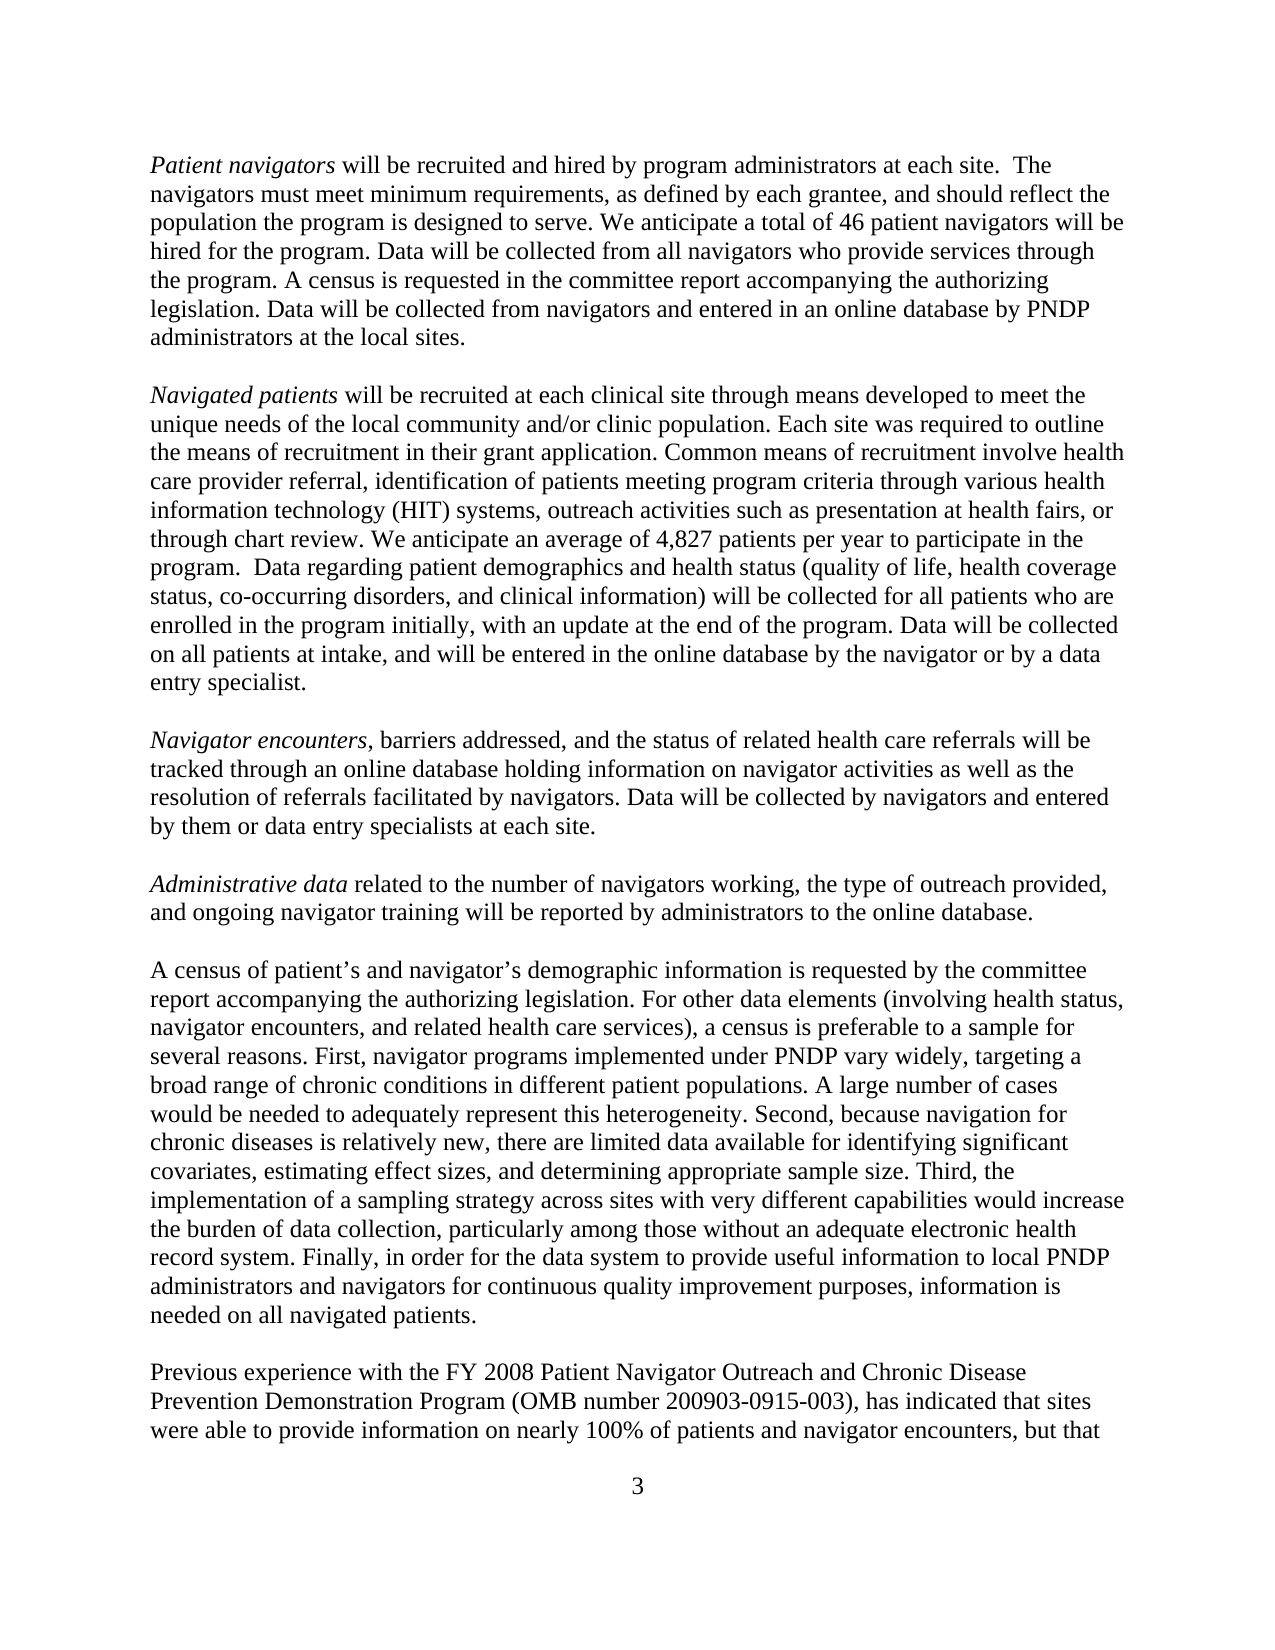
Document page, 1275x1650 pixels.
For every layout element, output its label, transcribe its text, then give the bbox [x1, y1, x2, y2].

text A census of patient’s and navigator’s demographic information is requested by the committee report accompanying the authorizing legislation. For other data elements (involving health status, navigator encounters, and related health care services), a census is preferable to a sample for several reasons. First, navigator programs implemented under PNDP vary widely, targeting a broad range of chronic conditions in different patient populations. A large number of cases would be needed to adequately represent this heterogeneity. Second, because navigation for chronic diseases is relatively new, there are limited data available for identifying significant covariates, estimating effect sizes, and determining appropriate sample size. Third, the implementation of a sampling strategy across sites with very different capabilities would increase the burden of data collection, particularly among those without an adequate electronic health record system. Finally, in order for the data system to provide useful information to local PNDP administrators and navigators for continuous quality improvement purposes, information is needed on all navigated patients. [150, 955, 1125, 1329]
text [150, 1357, 1125, 1444]
text Navigator encounters, barriers addressed, and the status of related health care referrals will be tracked through an online database holding information on navigator activities as well as the resolution of referrals facilitated by navigators. Data will be collected by navigators and entered by them or data entry specialists at each site. [150, 725, 1125, 840]
text Patient navigators will be recruited and hired by program administrators at each site. The navigators must meet minimum requirements, as defined by each grantee, and should reflect the population the program is designed to serve. We anticipate a total of 46 patient navigators will be hired for the program. Data will be collected from all navigators who provide services through the program. A census is requested in the committee report accompanying the authorizing legislation. Data will be collected from navigators and entered in an online database by PNDP administrators at the local sites. [150, 150, 1125, 351]
text Navigated patients will be recruited at each clinical site through means developed to meet the unique needs of the local community and/or clinic population. Each site was required to outline the means of recruitment in their grant application. Common means of recruitment involve health care provider referral, identification of patients meeting program criteria through various health information technology (HIT) systems, outreach activities such as presentation at health fairs, or through chart review. We anticipate an average of 4,827 patients per year to participate in the program. Data regarding patient demographics and health status (quality of life, health coverage status, co-occurring disorders, and clinical information) will be collected for all patients who are enrolled in the program initially, with an update at the end of the program. Data will be collected on all patients at intake, and will be entered in the online database by the navigator or by a data entry specialist. [150, 380, 1125, 696]
text Administrative data related to the number of navigators working, the type of outreach provided, and ongoing navigator training will be reported by administrators to the online database. [150, 869, 1125, 926]
